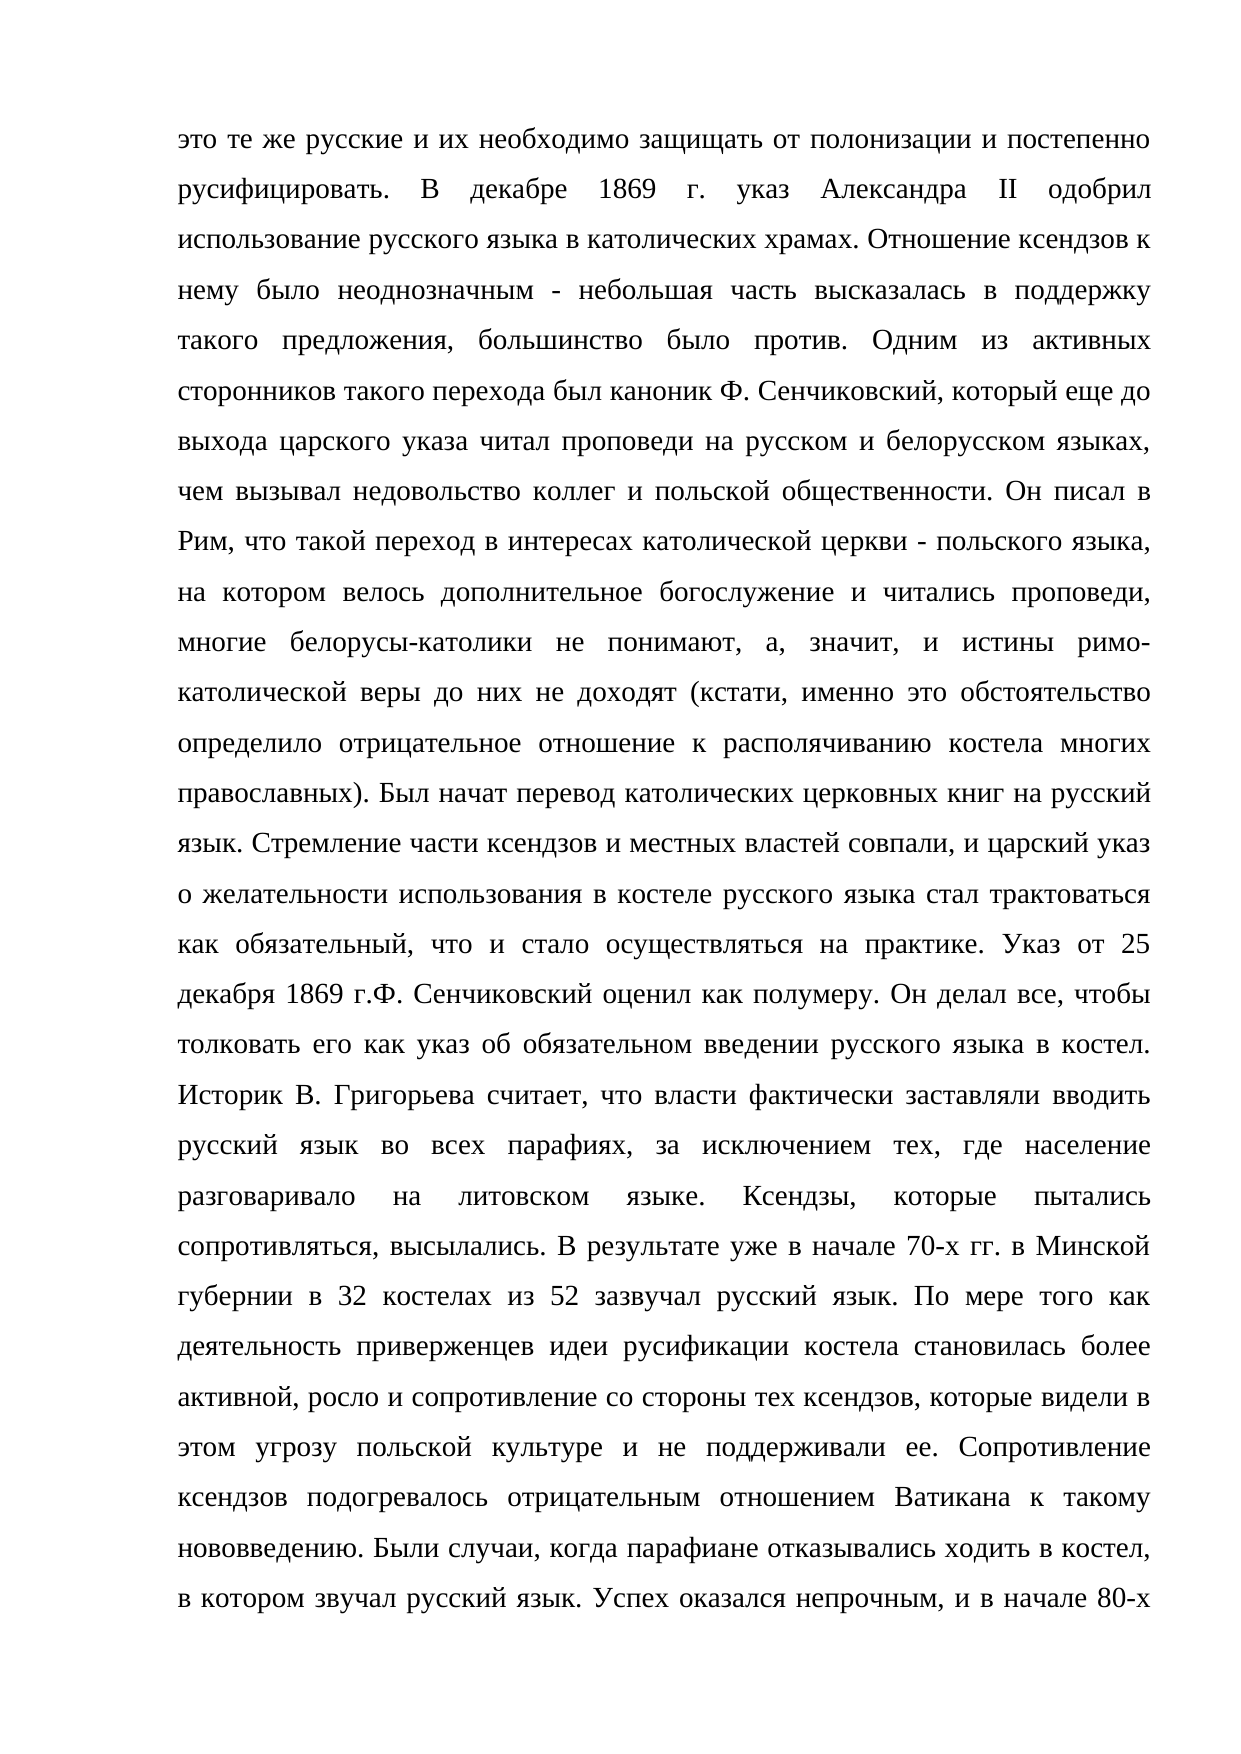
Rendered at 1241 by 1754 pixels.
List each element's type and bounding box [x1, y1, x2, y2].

text [177, 121, 1152, 1614]
